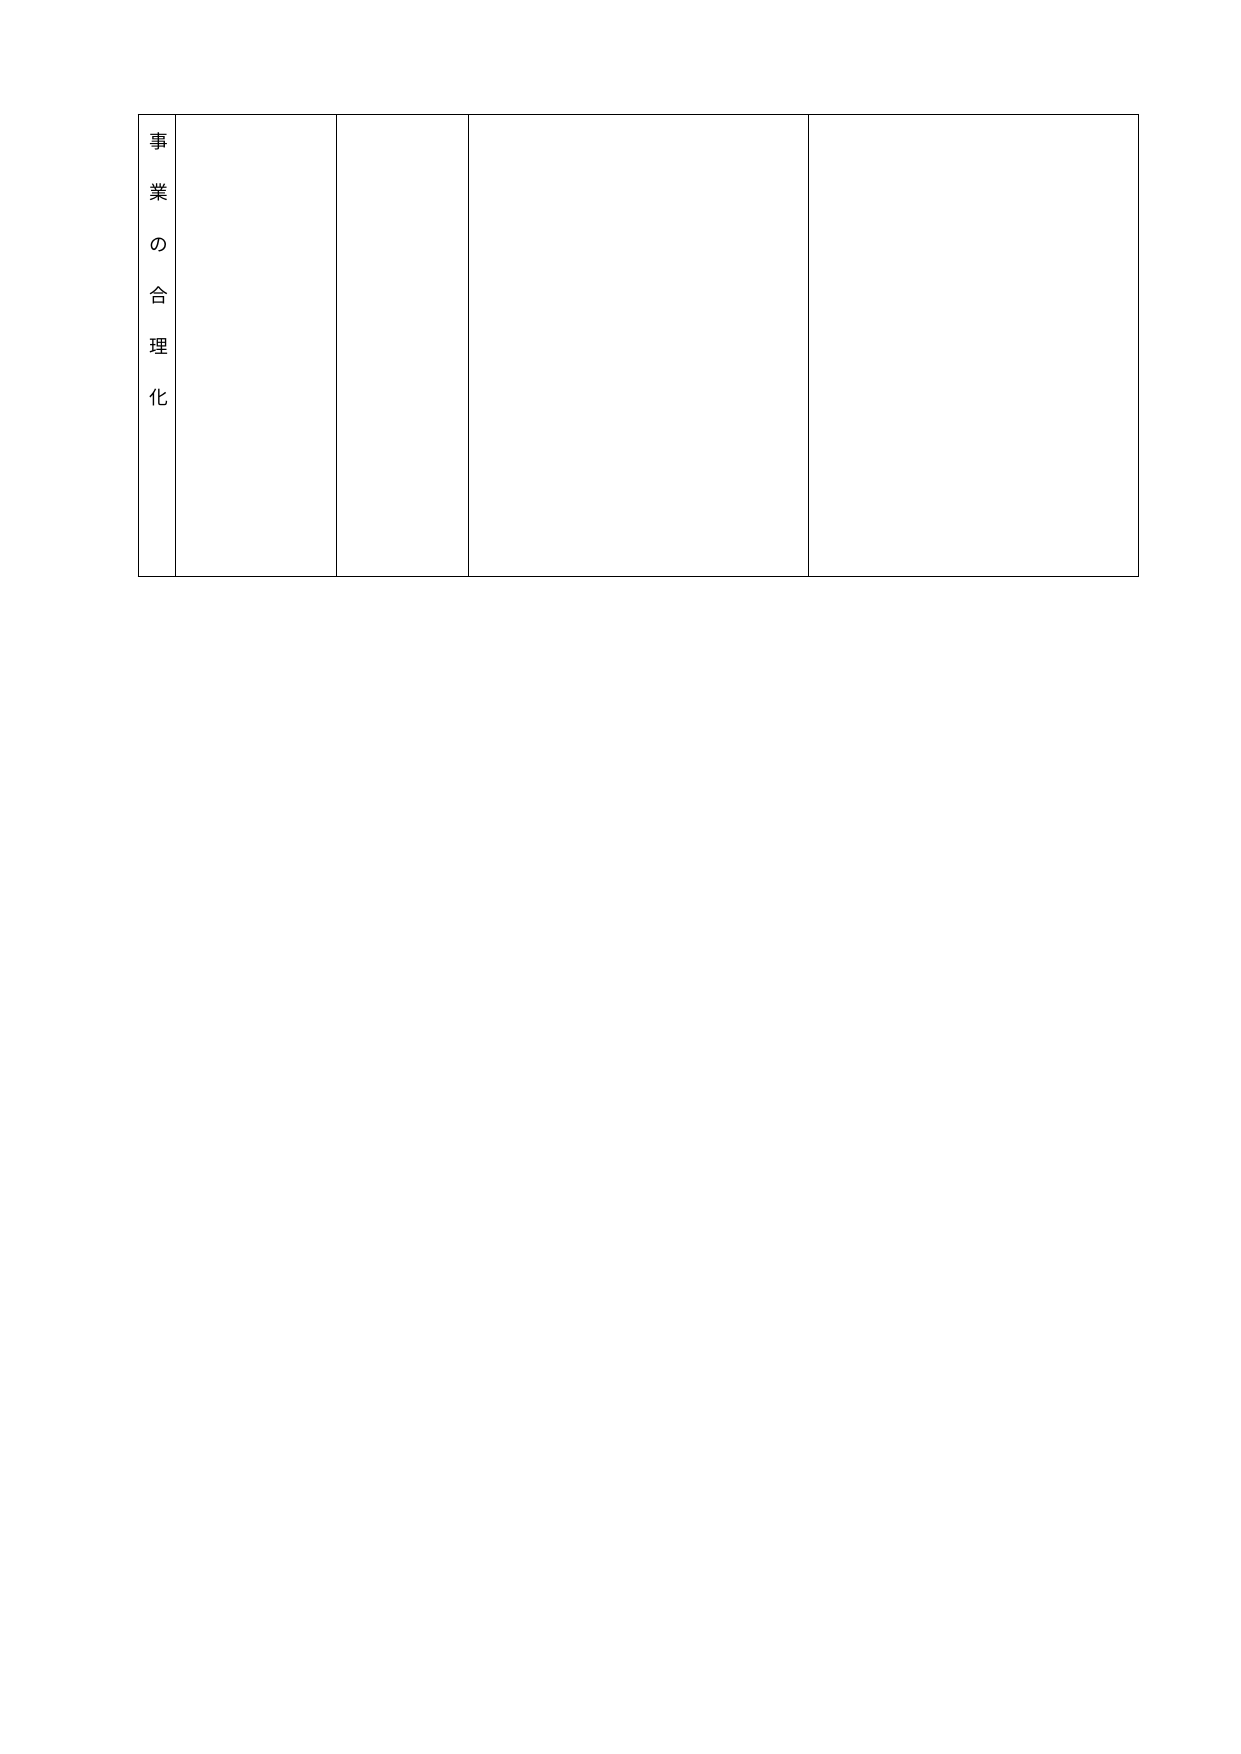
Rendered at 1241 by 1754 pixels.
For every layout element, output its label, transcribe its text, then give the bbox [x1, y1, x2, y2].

table_cell [176, 115, 336, 576]
table_cell [337, 115, 468, 576]
table_cell [469, 115, 808, 576]
table_cell [809, 115, 1138, 576]
table_cell 事 業 の 合 理 化 [139, 115, 175, 576]
